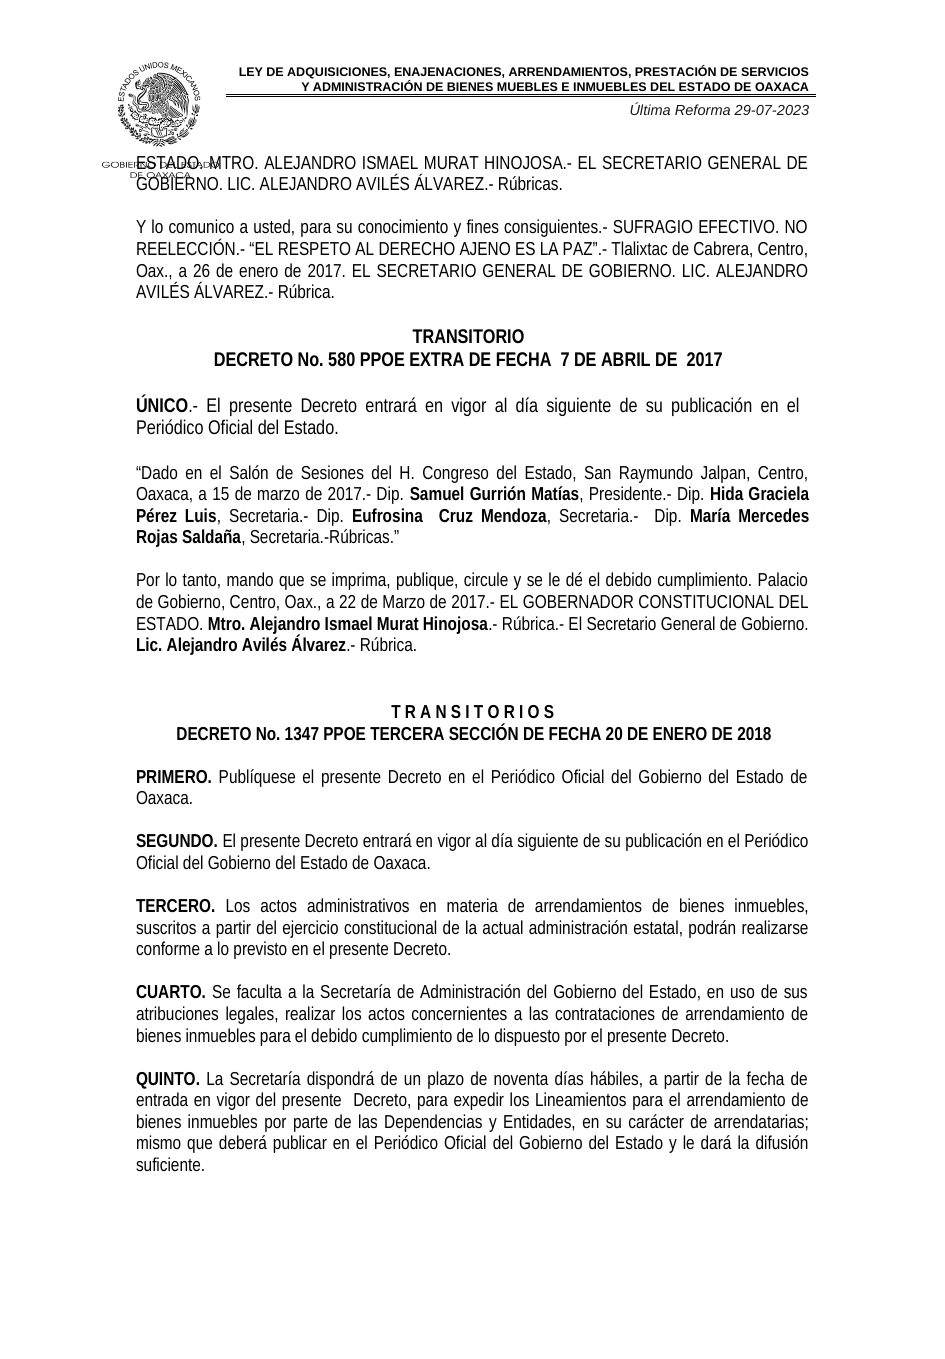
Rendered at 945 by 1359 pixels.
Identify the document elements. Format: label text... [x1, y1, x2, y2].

text DECRETO No. 580 PPOE EXTRA DE FECHA 7 DE ABRIL DE 2017 [136, 348, 801, 371]
text SEGUNDO. El presente Decreto entrará en vigor al día siguiente de su publicación en el Periódico Oficial del Gobierno del Estado de Oaxaca. [136, 830, 809, 873]
text DECRETO No. 1347 PPOE TERCERA SECCIÓN DE FECHA 20 DE ENERO DE 2018 [136, 723, 812, 744]
text QUINTO. La Secretaría dispondrá de un plazo de noventa días hábiles, a partir de la fecha de entrada en vigor del presente Decreto, para expedir los Lineamientos para el arrendamiento de bienes inmuebles por parte de las Dependencias y Entidades, en su carácter de arrendatarias; mismo que deberá publicar en el Periódico Oficial del Gobierno del Estado y le dará la difusión suficiente. [136, 1068, 809, 1175]
text Por lo tanto, mando que se imprima, publique, circule y se le dé el debido cumplimiento. Palacio de Gobierno, Centro, Oax., a 22 de Marzo de 2017.- EL GOBERNADOR CONSTITUCIONAL DEL ESTADO. Mtro. Alejandro Ismael Murat Hinojosa.- Rúbrica.- El Secretario General de Gobierno. Lic. Alejandro Avilés Álvarez.- Rúbrica. [136, 569, 809, 656]
text T R A N S I T O R I O S [136, 701, 809, 723]
text CUARTO. Se faculta a la Secretaría de Administración del Gobierno del Estado, en uso de sus atribuciones legales, realizar los actos concernientes a las contrataciones de arrendamiento de bienes inmuebles para el debido cumplimiento de lo dispuesto por el presente Decreto. [136, 981, 809, 1046]
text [136, 152, 809, 195]
text ÚNICO.- El presente Decreto entrará en vigor al día siguiente de su publicación en el Periódico Oficial del Estado. [136, 393, 801, 439]
text PRIMERO. Publíquese el presente Decreto en el Periódico Oficial del Gobierno del Estado de Oaxaca. [136, 766, 809, 809]
text TERCERO. Los actos administrativos en materia de arrendamientos de bienes inmuebles, suscritos a partir del ejercicio constitucional de la actual administración estatal, podrán realizarse conforme a lo previsto en el presente Decreto. [136, 895, 809, 960]
text “Dado en el Salón de Sesiones del H. Congreso del Estado, San Raymundo Jalpan, Centro, Oaxaca, a 15 de marzo de 2017.- Dip. Samuel Gurrión Matías, Presidente.- Dip. Hida Graciela Pérez Luis, Secretaria.- Dip. Eufrosina Cruz Mendoza, Secretaria.- Dip. María Mercedes Rojas Saldaña, Secretaria.-Rúbricas.” [136, 462, 809, 548]
text TRANSITORIO [136, 325, 801, 348]
picture [99, 59, 222, 181]
text Y lo comunico a usted, para su conocimiento y fines consiguientes.- SUFRAGIO EFECTIVO. NO REELECCIÓN.- “EL RESPETO AL DERECHO AJENO ES LA PAZ”.- Tlalixtac de Cabrera, Centro, Oax., a 26 de enero de 2017. EL SECRETARIO GENERAL DE GOBIERNO. LIC. ALEJANDRO AVILÉS ÁLVAREZ.- Rúbrica. [136, 216, 809, 303]
